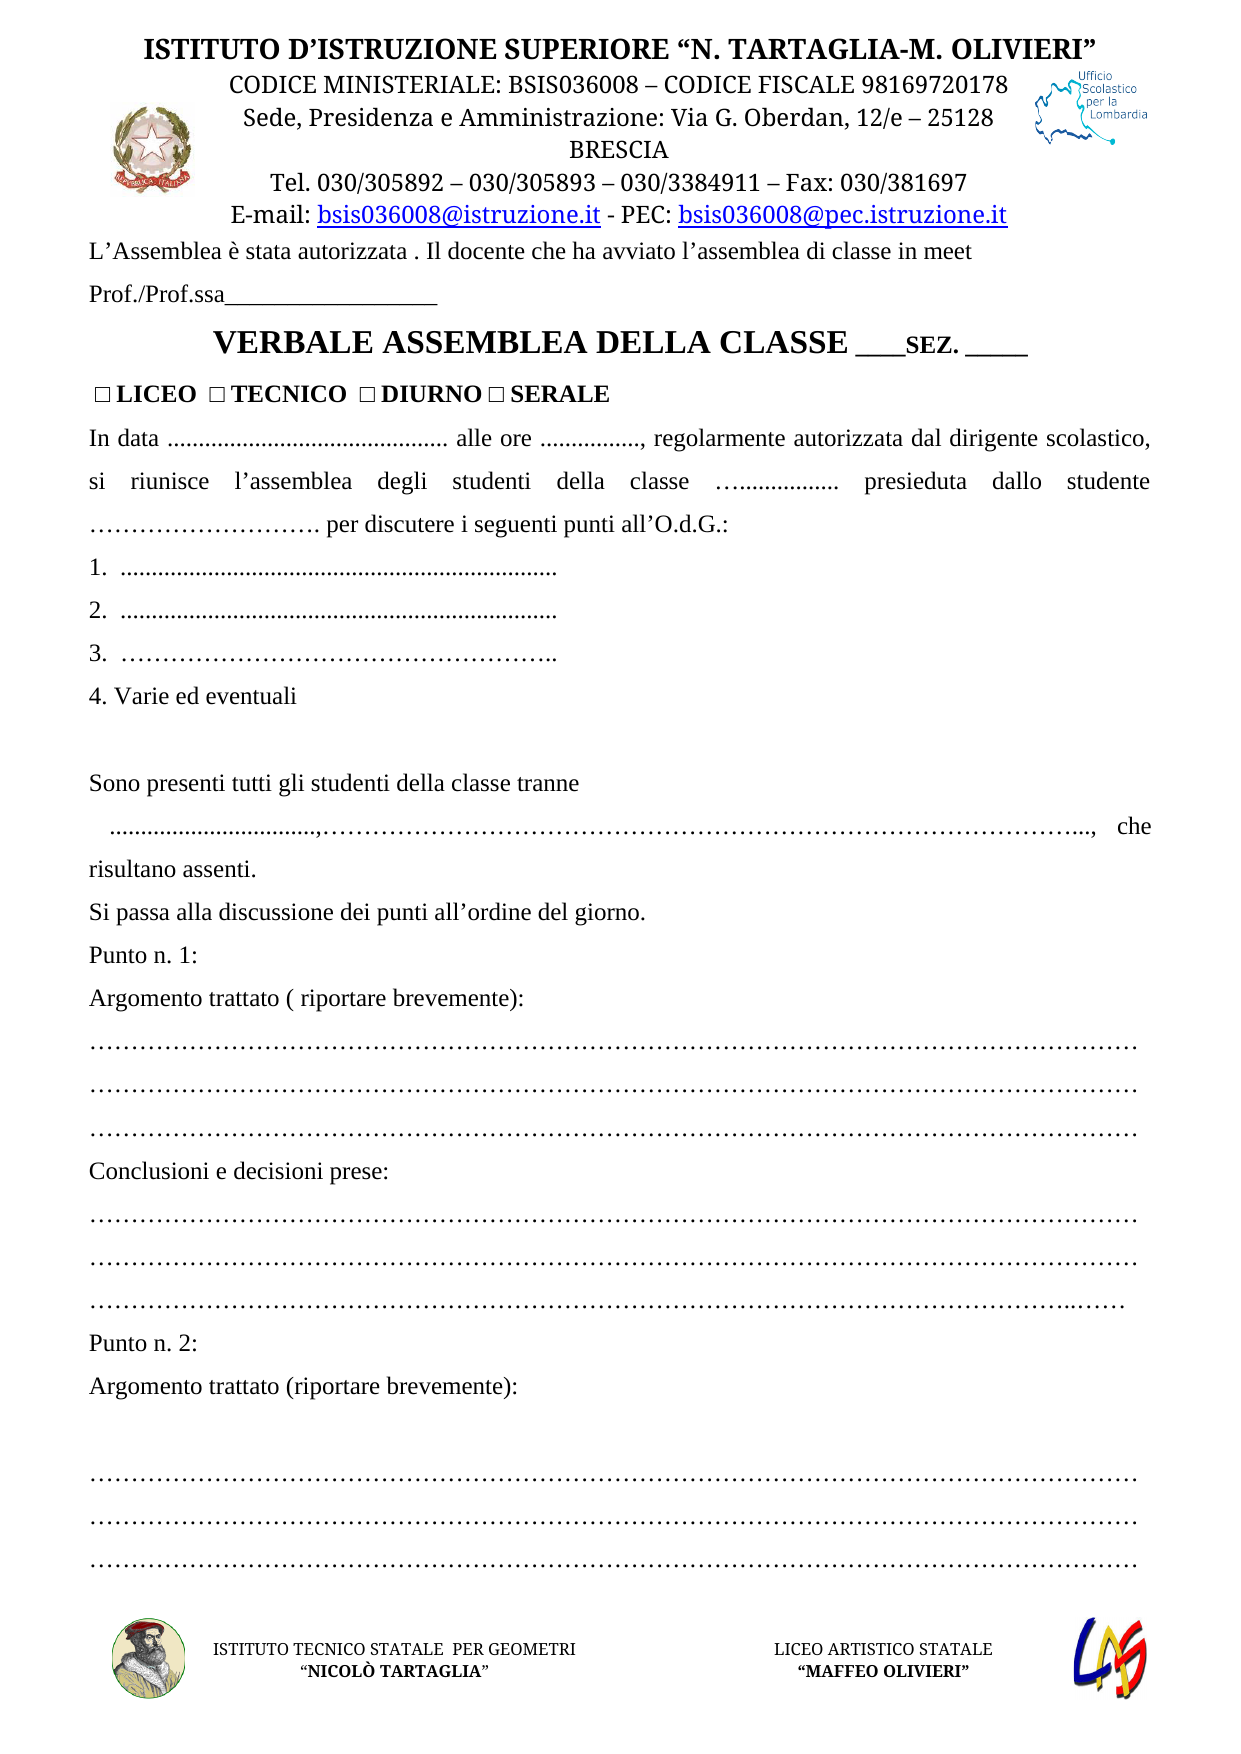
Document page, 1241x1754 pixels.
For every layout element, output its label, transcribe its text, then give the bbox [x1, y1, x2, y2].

text Sono presenti tutti gli studenti della classe tranne [89, 768, 1152, 796]
text 3. …………………………………………….. [89, 638, 1152, 667]
text Conclusioni e decisioni prese: [89, 1156, 1152, 1184]
text □ LICEO □ TECNICO □ DIURNO □ SERALE [89, 379, 1152, 408]
text Si passa alla discussione dei punti all’ordine del giorno. [89, 897, 1152, 926]
text ……………………………………………………………………………………………………………………………………………………………………………………………………………………………………………………………………………………………………………………………………………… [89, 1458, 1152, 1573]
picture [1032, 67, 1161, 145]
text VERBALE ASSEMBLEA DELLA CLASSE ____SEZ. _____ [89, 322, 1152, 360]
text Punto n. 2: [89, 1328, 1152, 1357]
text Punto n. 1: [89, 940, 1152, 969]
text .................................,………………………………………………………………………………..., che risultano assenti. [89, 811, 1152, 883]
text L’Assemblea è stata autorizzata . Il docente che ha avviato l’assemblea di classe in meet Prof./Prof.ssa_________________ [89, 236, 1152, 308]
text Argomento trattato ( riportare brevemente): [89, 983, 1152, 1012]
text ……………………………………………………………………………………………………………………………………………………………………………………………………………………………………………………………………………………………………………………………………………… [89, 1026, 1152, 1141]
text ………………………………………………………………………………………………………………………………………………………………………………………………………………………………………………………………………………………………………………………………………..…… [89, 1199, 1152, 1314]
text 1. ...................................................................... [89, 552, 1152, 581]
text Argomento trattato (riportare brevemente): [89, 1371, 1152, 1400]
text 4. Varie ed eventuali [89, 681, 1152, 710]
picture [112, 1618, 185, 1699]
picture [1073, 1617, 1147, 1700]
text 2. ...................................................................... [89, 595, 1152, 624]
text In data ............................................. alle ore ................, regolarmente autorizzata dal dirigente scolastico, si riunisce l’assemblea degli studenti della classe …................ presieduta dallo studente ………………………. per discutere i seguenti punti all’O.d.G.: [89, 423, 1152, 538]
